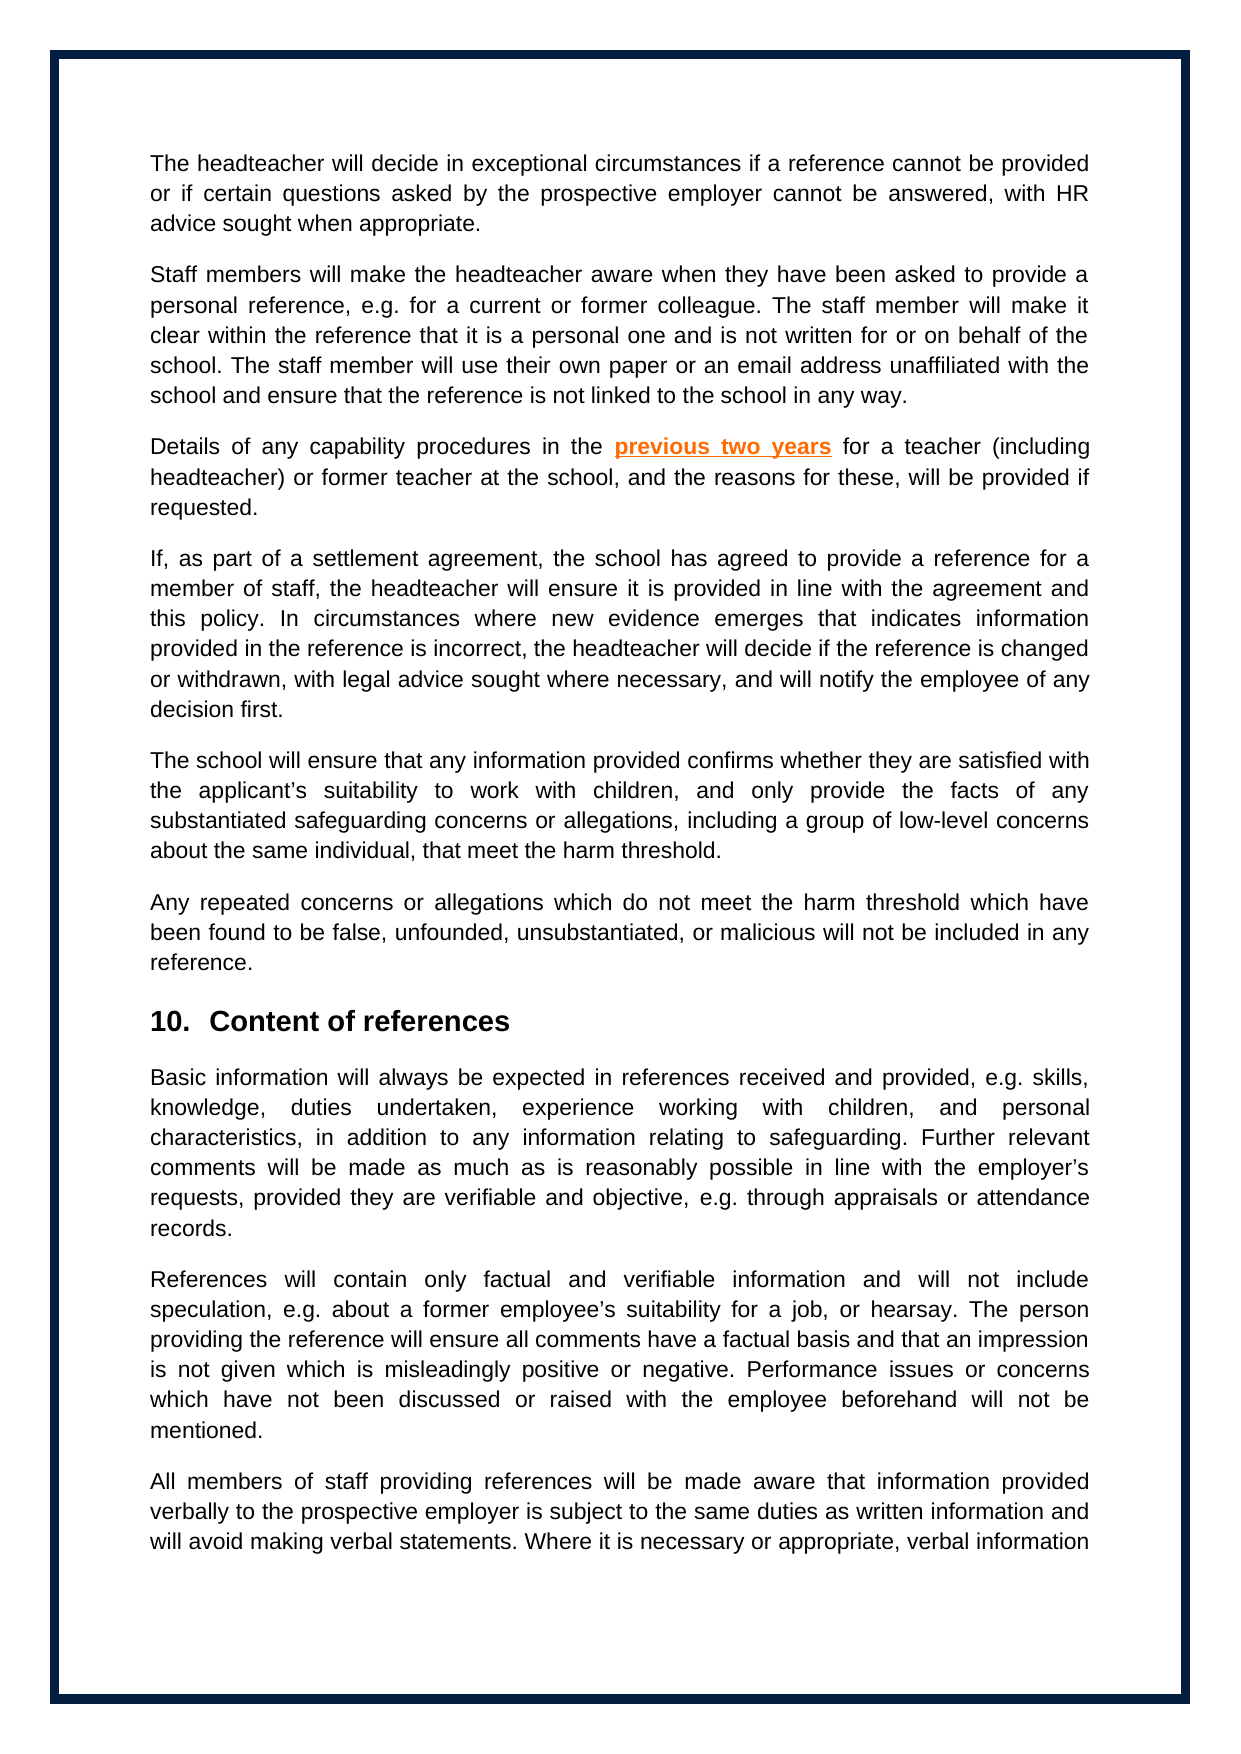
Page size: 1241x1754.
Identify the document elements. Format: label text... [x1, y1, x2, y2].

text References will contain only factual and verifiable information and will not include speculation, e.g. about a former employee’s suitability for a job, or hearsay. The person providing the reference will ensure all comments have a factual basis and that an impression is not given which is misleadingly positive or negative. Performance issues or concerns which have not been discussed or raised with the employee beforehand will not be mentioned. [150, 1266, 1090, 1443]
text Basic information will always be expected in references received and provided, e.g. skills, knowledge, duties undertaken, experience working with children, and personal characteristics, in addition to any information relating to safeguarding. Further relevant comments will be made as much as is reasonably possible in line with the employer’s requests, provided they are verifiable and objective, e.g. through appraisals or attendance records. [150, 1063, 1090, 1241]
subtitle Content of references [150, 1004, 1090, 1038]
text If, as part of a settlement agreement, the school has agreed to provide a reference for a member of staff, the headteacher will ensure it is provided in line with the agreement and this policy. In circumstances where new evidence emerges that indicates information provided in the reference is incorrect, the headteacher will decide if the reference is changed or withdrawn, with legal advice sought where necessary, and will notify the employee of any decision first. [150, 545, 1090, 722]
text The headteacher will decide in exceptional circumstances if a reference cannot be provided or if certain questions asked by the prospective employer cannot be answered, with HR advice sought when appropriate. [150, 150, 1090, 237]
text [150, 1468, 1090, 1554]
text Any repeated concerns or allegations which do not meet the harm threshold which have been found to be false, unfounded, unsubstantiated, or malicious will not be included in any reference. [150, 888, 1090, 975]
text Details of any capability procedures in the previous two years for a teacher (including headteacher) or former teacher at the school, and the reasons for these, will be provided if requested. [150, 433, 1090, 520]
text Staff members will make the headteacher aware when they have been asked to provide a personal reference, e.g. for a current or former colleague. The staff member will make it clear within the reference that it is a personal one and is not written for or on behalf of the school. The staff member will use their own paper or an email address unaffiliated with the school and ensure that the reference is not linked to the school in any way. [150, 261, 1090, 409]
text The school will ensure that any information provided confirms whether they are satisfied with the applicant’s suitability to work with children, and only provide the facts of any substantiated safeguarding concerns or allegations, including a group of low-level concerns about the same individual, that meet the harm threshold. [150, 747, 1090, 864]
